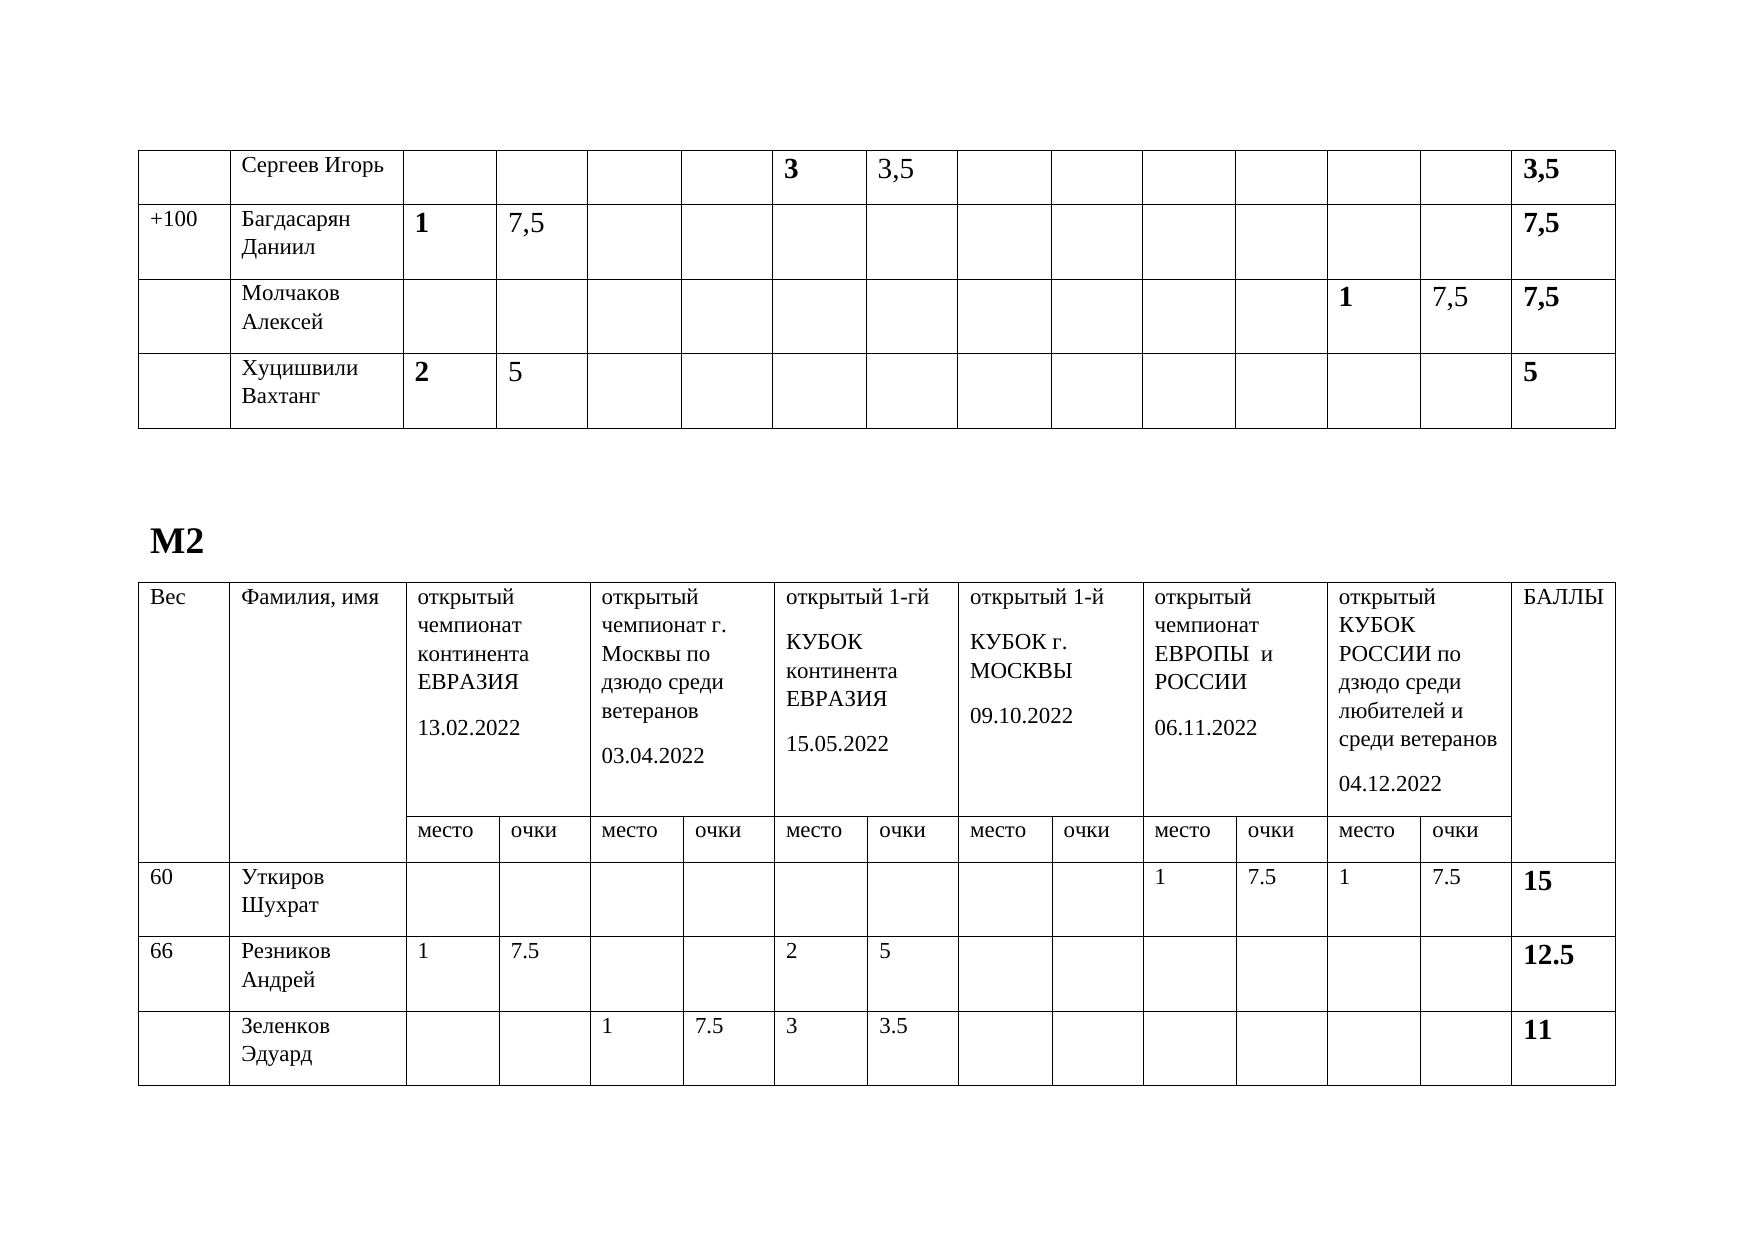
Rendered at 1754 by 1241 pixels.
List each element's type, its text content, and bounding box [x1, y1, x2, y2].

table_cell 3,5 [1512, 151, 1615, 204]
table_cell [1143, 205, 1235, 278]
table_cell [867, 354, 957, 428]
table_header открытый 1-й КУБОК г. МОСКВЫ 09.10.2022 [959, 583, 1143, 816]
table_cell 1 [404, 205, 496, 278]
table_cell [958, 205, 1051, 278]
table_cell [1236, 354, 1327, 428]
table_cell [1236, 280, 1327, 353]
table_cell +100 [139, 205, 230, 278]
table_cell Хуцишвили Вахтанг [231, 354, 403, 428]
table_cell [773, 280, 866, 353]
table_cell место [775, 817, 867, 862]
table_cell [1328, 937, 1420, 1011]
table_cell [1421, 151, 1511, 204]
table_cell 3 [775, 1012, 867, 1085]
table_cell [588, 280, 681, 353]
table_header открытый 1-гй КУБОК континента ЕВРАЗИЯ 15.05.2022 [775, 583, 958, 816]
table_cell [958, 151, 1051, 204]
table_cell 3.5 [868, 1012, 958, 1085]
table_cell [1236, 151, 1327, 204]
table_cell место [959, 817, 1052, 862]
text M2 [150, 519, 1604, 562]
table_cell 1 [1328, 280, 1420, 353]
table_cell [139, 280, 230, 353]
table_cell 7,5 [497, 205, 587, 278]
table_cell 2 [404, 354, 496, 428]
table_cell [1237, 937, 1327, 1011]
table_cell [958, 280, 1051, 353]
table_cell Сергеев Игорь [231, 151, 403, 204]
table_cell [588, 354, 681, 428]
table_cell 7.5 [1421, 863, 1511, 936]
table_cell [139, 151, 230, 204]
table_cell [773, 354, 866, 428]
table_cell [1052, 151, 1142, 204]
table_cell [588, 151, 681, 204]
table_cell [959, 863, 1052, 936]
table_cell [407, 1012, 499, 1085]
table_cell [958, 354, 1051, 428]
table_cell [867, 280, 957, 353]
table_cell [1236, 205, 1327, 278]
table_cell очки [1053, 817, 1143, 862]
table_cell [497, 151, 587, 204]
table_cell 1 [1144, 863, 1236, 936]
table_cell 5 [868, 937, 958, 1011]
table_cell [1053, 937, 1143, 1011]
table_cell [407, 863, 499, 936]
table_cell [1421, 205, 1511, 278]
table_cell 7,5 [1421, 280, 1511, 353]
table_cell место [407, 817, 499, 862]
table_cell 5 [1512, 354, 1615, 428]
table_cell 7,5 [1512, 280, 1615, 353]
table_cell [773, 205, 866, 278]
table_cell [404, 151, 496, 204]
table_cell [500, 863, 590, 936]
table_header Фамилия, имя [230, 583, 406, 862]
table_header открытый КУБОК РОССИИ по дзюдо среди любителей и среди ветеранов 04.12.2022 [1328, 583, 1511, 816]
table_cell [1144, 1012, 1236, 1085]
table_cell 66 [139, 937, 229, 1011]
table_cell [1053, 1012, 1143, 1085]
table_cell 60 [139, 863, 229, 936]
table_cell [867, 205, 957, 278]
table_cell 2 [775, 937, 867, 1011]
table_cell 7.5 [500, 937, 590, 1011]
table_header открытый чемпионат континента ЕВРАЗИЯ 13.02.2022 [407, 583, 590, 816]
table_cell [1328, 205, 1420, 278]
table_cell Уткиров Шухрат [230, 863, 406, 936]
table_cell Резников Андрей [230, 937, 406, 1011]
table_cell [959, 937, 1052, 1011]
table_cell [1421, 937, 1511, 1011]
table_cell [959, 1012, 1052, 1085]
table_cell [591, 937, 683, 1011]
table_cell 3,5 [867, 151, 957, 204]
table_cell Молчаков Алексей [231, 280, 403, 353]
table_cell [1053, 863, 1143, 936]
table_cell [684, 863, 774, 936]
table_cell [682, 205, 772, 278]
table_cell 11 [1512, 1012, 1615, 1085]
table_cell очки [868, 817, 958, 862]
table_cell место [1328, 817, 1420, 862]
table_cell очки [500, 817, 590, 862]
table_cell 1 [407, 937, 499, 1011]
table_cell [682, 354, 772, 428]
table_header Вес [139, 583, 229, 862]
table_cell место [1144, 817, 1236, 862]
table_cell [1144, 937, 1236, 1011]
table_cell [868, 863, 958, 936]
table_cell [497, 280, 587, 353]
table_cell [684, 937, 774, 1011]
table_cell 7.5 [684, 1012, 774, 1085]
table_cell [500, 1012, 590, 1085]
table_cell 3 [773, 151, 866, 204]
table_cell [1143, 151, 1235, 204]
table_cell [1421, 354, 1511, 428]
table_cell 12.5 [1512, 937, 1615, 1011]
table_cell [1328, 1012, 1420, 1085]
table_cell [682, 151, 772, 204]
table_cell [1052, 280, 1142, 353]
table_cell [404, 280, 496, 353]
table_cell [775, 863, 867, 936]
table_cell [1328, 354, 1420, 428]
table_cell 5 [497, 354, 587, 428]
table_header открытый чемпионат ЕВРОПЫ и РОССИИ 06.11.2022 [1144, 583, 1327, 816]
table_cell [588, 205, 681, 278]
table_header открытый чемпионат г. Москвы по дзюдо среди ветеранов 03.04.2022 [591, 583, 774, 816]
table_cell 15 [1512, 863, 1615, 936]
table_cell Багдасарян Даниил [231, 205, 403, 278]
table_cell [1052, 205, 1142, 278]
table_cell [1328, 151, 1420, 204]
table_header БАЛЛЫ [1512, 583, 1615, 862]
table_cell [682, 280, 772, 353]
table_cell [591, 863, 683, 936]
table_cell очки [684, 817, 774, 862]
table_cell Зеленков Эдуард [230, 1012, 406, 1085]
table_cell 1 [591, 1012, 683, 1085]
table_cell [1052, 354, 1142, 428]
table_cell [139, 1012, 229, 1085]
table_cell [1421, 1012, 1511, 1085]
table_cell очки [1421, 817, 1511, 862]
table_cell [139, 354, 230, 428]
table_cell 7.5 [1237, 863, 1327, 936]
table_cell [1237, 1012, 1327, 1085]
table_cell очки [1237, 817, 1327, 862]
table_cell [1143, 280, 1235, 353]
table_cell место [591, 817, 683, 862]
table_cell 7,5 [1512, 205, 1615, 278]
table_cell 1 [1328, 863, 1420, 936]
table_cell [1143, 354, 1235, 428]
